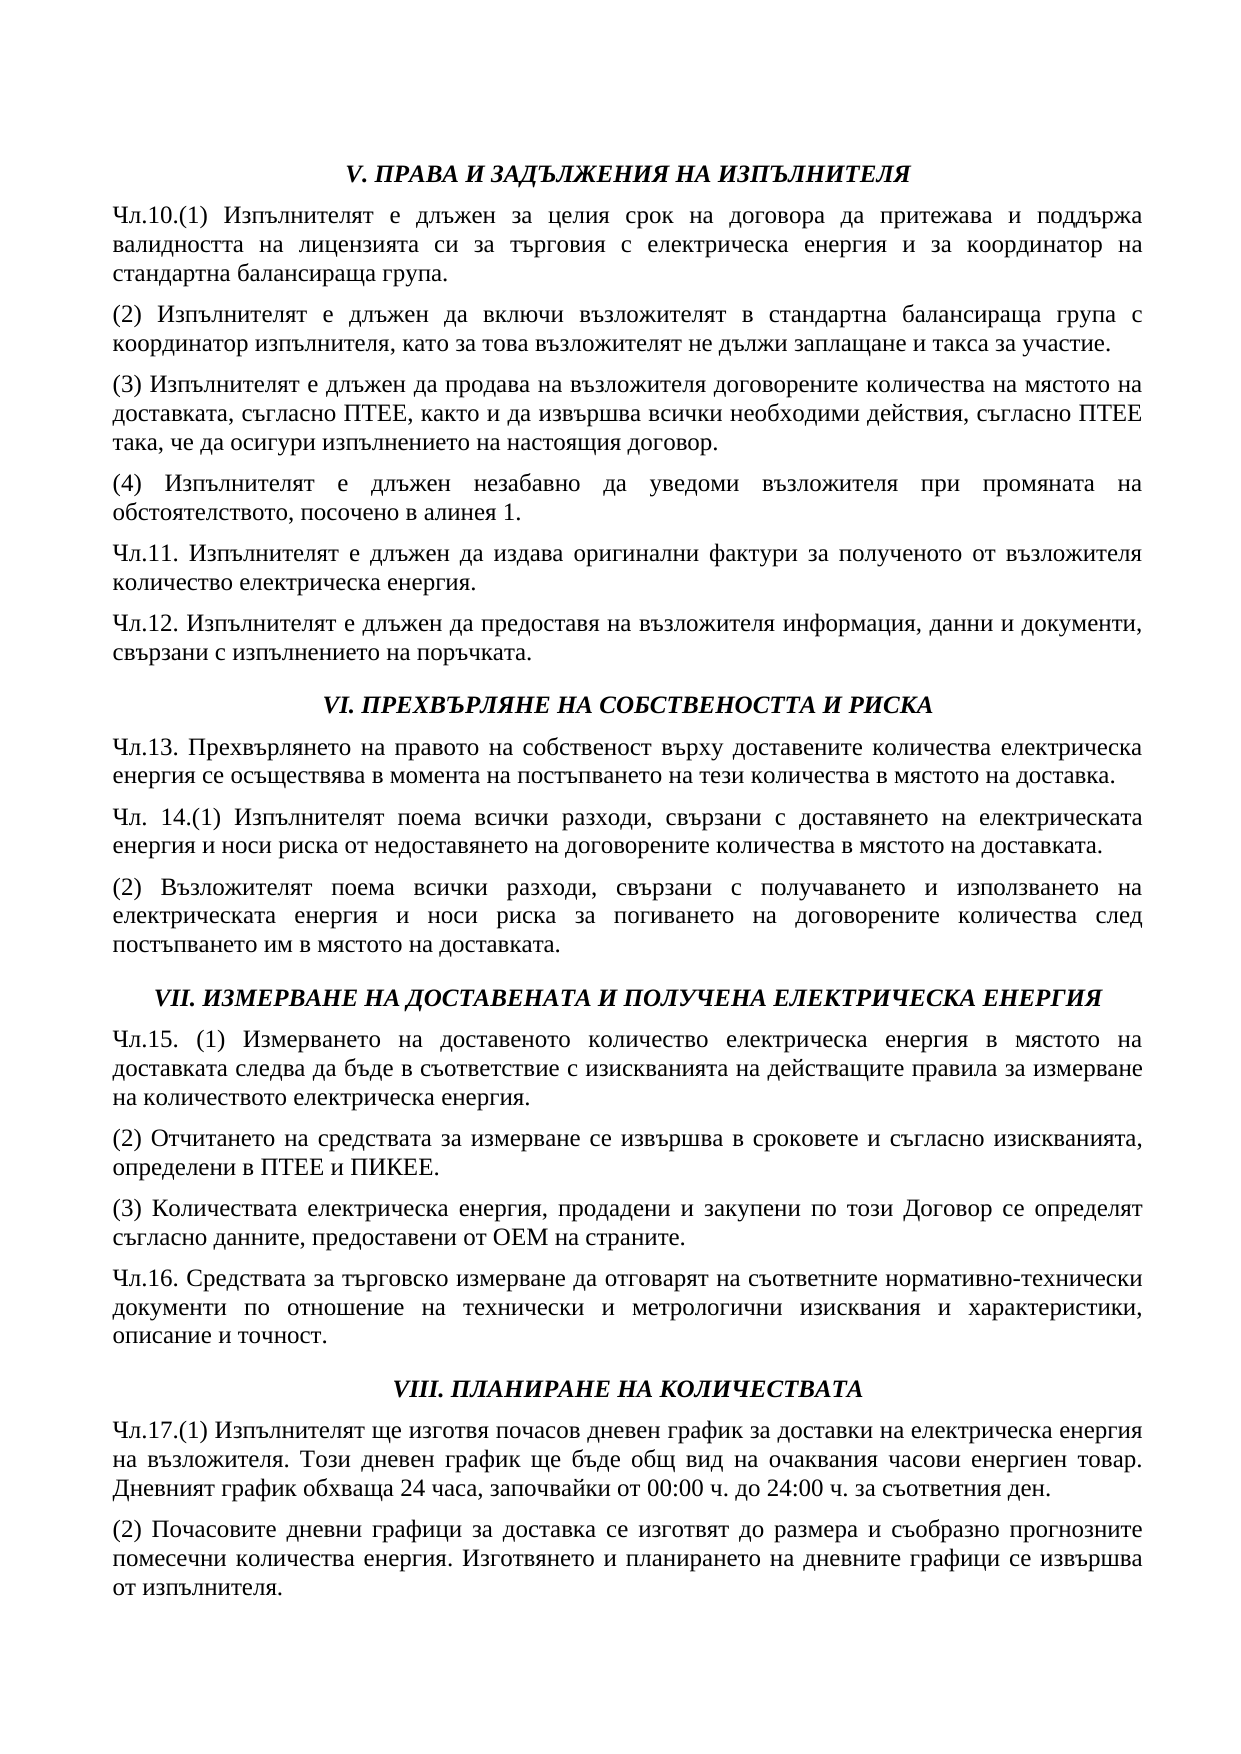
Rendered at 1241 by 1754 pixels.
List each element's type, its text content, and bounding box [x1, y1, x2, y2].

subtitle VІІІ. ПЛАНИРАНЕ НА КОЛИЧЕСТВАТА [112, 1374, 1144, 1403]
text (4) Изпълнителят е длъжен незабавно да уведоми възложителя при промяната на обстоятелството, посочено в алинея 1. [112, 468, 1144, 525]
text Чл.15. (1) Измерването на доставеното количество електрическа енергия в мястото на доставката следва да бъде в съответствие с изискванията на действащите правила за измерване на количеството електрическа енергия. [112, 1024, 1144, 1110]
subtitle VІ. ПРЕХВЪРЛЯНЕ НА СОБСТВЕНОСТТА И РИСКА [112, 690, 1144, 719]
text (2) Почасовите дневни графици за доставка се изготвят до размера и съобразно прогнозните помесечни количества енергия. Изготвянето и планирането на дневните графици се извършва от изпълнителя. [112, 1514, 1144, 1600]
text Чл.11. Изпълнителят е длъжен да издава оригинални фактури за полученото от възложителя количество електрическа енергия. [112, 538, 1144, 595]
subtitle VІІ. ИЗМЕРВАНЕ НА ДОСТАВЕНАТА И ПОЛУЧЕНА ЕЛЕКТРИЧЕСКА ЕНЕРГИЯ [112, 983, 1144, 1012]
subtitle V. ПРАВА И ЗАДЪЛЖЕНИЯ НА ИЗПЪЛНИТЕЛЯ [112, 159, 1144, 188]
text (2) Възложителят поема всички разходи, свързани с получаването и използването на електрическата енергия и носи риска за погиването на договорените количества след постъпването им в мястото на доставката. [112, 872, 1144, 958]
text (2) Изпълнителят е длъжен да включи възложителят в стандартна балансираща група с координатор изпълнителя, като за това възложителят не дължи заплащане и такса за участие. [112, 299, 1144, 357]
text Чл.12. Изпълнителят е длъжен да предоставя на възложителя информация, данни и документи, свързани с изпълнението на поръчката. [112, 608, 1144, 665]
text (2) Отчитането на средствата за измерване се извършва в сроковете и съгласно изискванията, определени в ПТЕЕ и ПИКЕЕ. [112, 1123, 1144, 1180]
text Чл.10.(1) Изпълнителят е длъжен за целия срок на договора да притежава и поддържа валидността на лицензията си за търговия с електрическа енергия и за координатор на стандартна балансираща група. [112, 200, 1144, 287]
text (3) Изпълнителят е длъжен да продава на възложителя договорените количества на мястото на доставката, съгласно ПТЕЕ, както и да извършва всички необходими действия, съгласно ПТЕЕ така, че да осигури изпълнението на настоящия договор. [112, 369, 1144, 455]
text Чл.17.(1) Изпълнителят ще изготвя почасов дневен график за доставки на електрическа енергия на възложителя. Този дневен график ще бъде общ вид на очаквания часови енергиен товар. Дневният график обхваща 24 часа, започвайки от 00:00 ч. до 24:00 ч. за съответния ден. [112, 1415, 1144, 1502]
text Чл. 14.(1) Изпълнителят поема всички разходи, свързани с доставянето на електрическата енергия и носи риска от недоставянето на договорените количества в мястото на доставката. [112, 802, 1144, 859]
text (3) Количествата електрическа енергия, продадени и закупени по този Договор се определят съгласно данните, предоставени от ОЕМ на страните. [112, 1193, 1144, 1250]
text Чл.13. Прехвърлянето на правото на собственост върху доставените количества електрическа енергия се осъществява в момента на постъпването на тези количества в мястото на доставка. [112, 732, 1144, 789]
text Чл.16. Средствата за търговско измерване да отговарят на съответните нормативно-технически документи по отношение на технически и метрологични изисквания и характеристики, описание и точност. [112, 1263, 1144, 1349]
